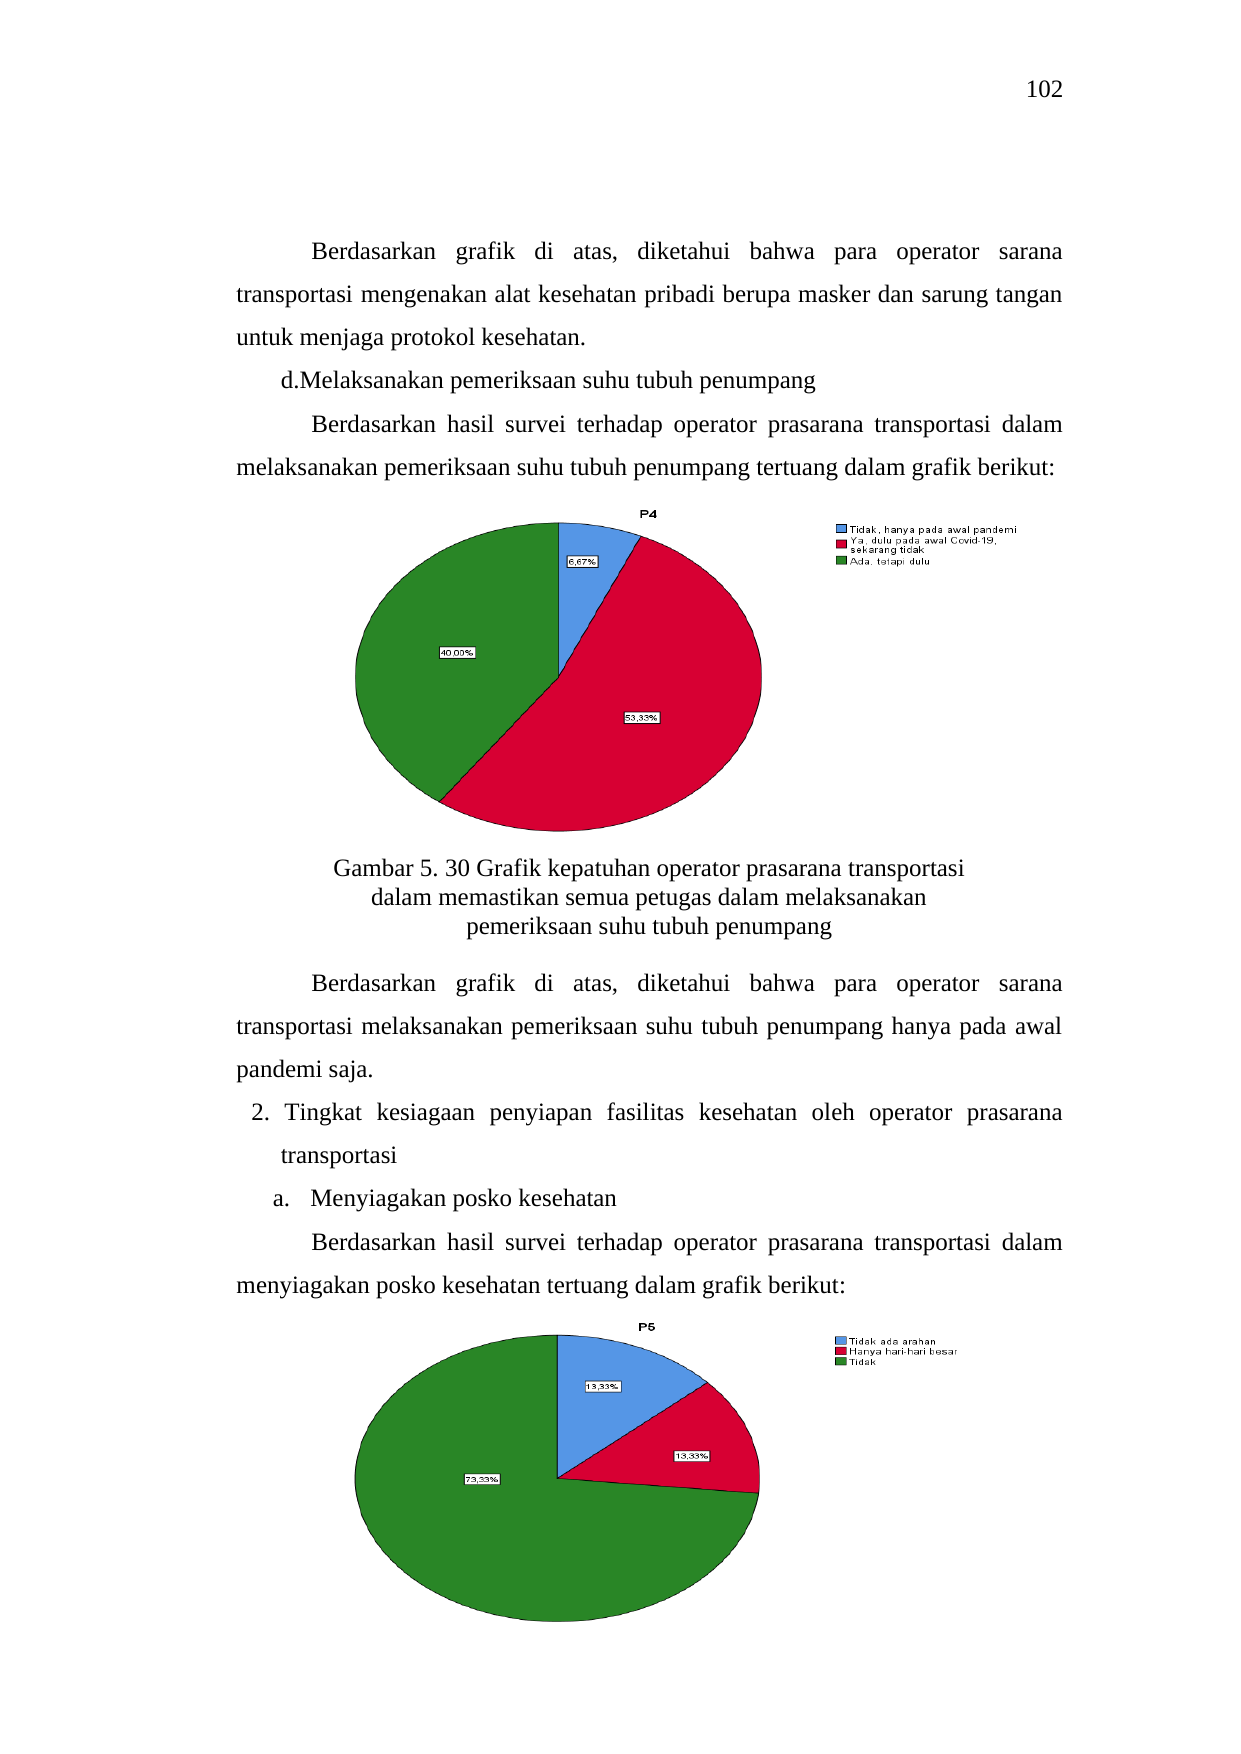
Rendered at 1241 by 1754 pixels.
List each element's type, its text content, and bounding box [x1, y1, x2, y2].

list 2. Tingkat kesiagaan penyiapan fasilitas kesehatan oleh operator prasarana transportasi [251, 1097, 1063, 1169]
list Berdasarkan hasil survei terhadap operator prasarana transportasi dalam melaksanakan pemeriksaan suhu tubuh penumpang tertuang dalam grafik berikut: [236, 409, 1063, 481]
list Menyiagakan posko kesehatan [273, 1183, 1063, 1212]
list Berdasarkan grafik di atas, diketahui bahwa para operator sarana transportasi melaksanakan pemeriksaan suhu tubuh penumpang hanya pada awal pandemi saja. [236, 968, 1063, 1083]
list Berdasarkan grafik di atas, diketahui bahwa para operator sarana transportasi mengenakan alat kesehatan pribadi berupa masker dan sarung tangan untuk menjaga protokol kesehatan. [236, 236, 1063, 351]
list Berdasarkan hasil survei terhadap operator prasarana transportasi dalam menyiagakan posko kesehatan tertuang dalam grafik berikut: [236, 1227, 1063, 1298]
picture [273, 500, 1024, 835]
list d.Melaksanakan pemeriksaan suhu tubuh penumpang [281, 366, 1063, 394]
picture [273, 1314, 1021, 1625]
